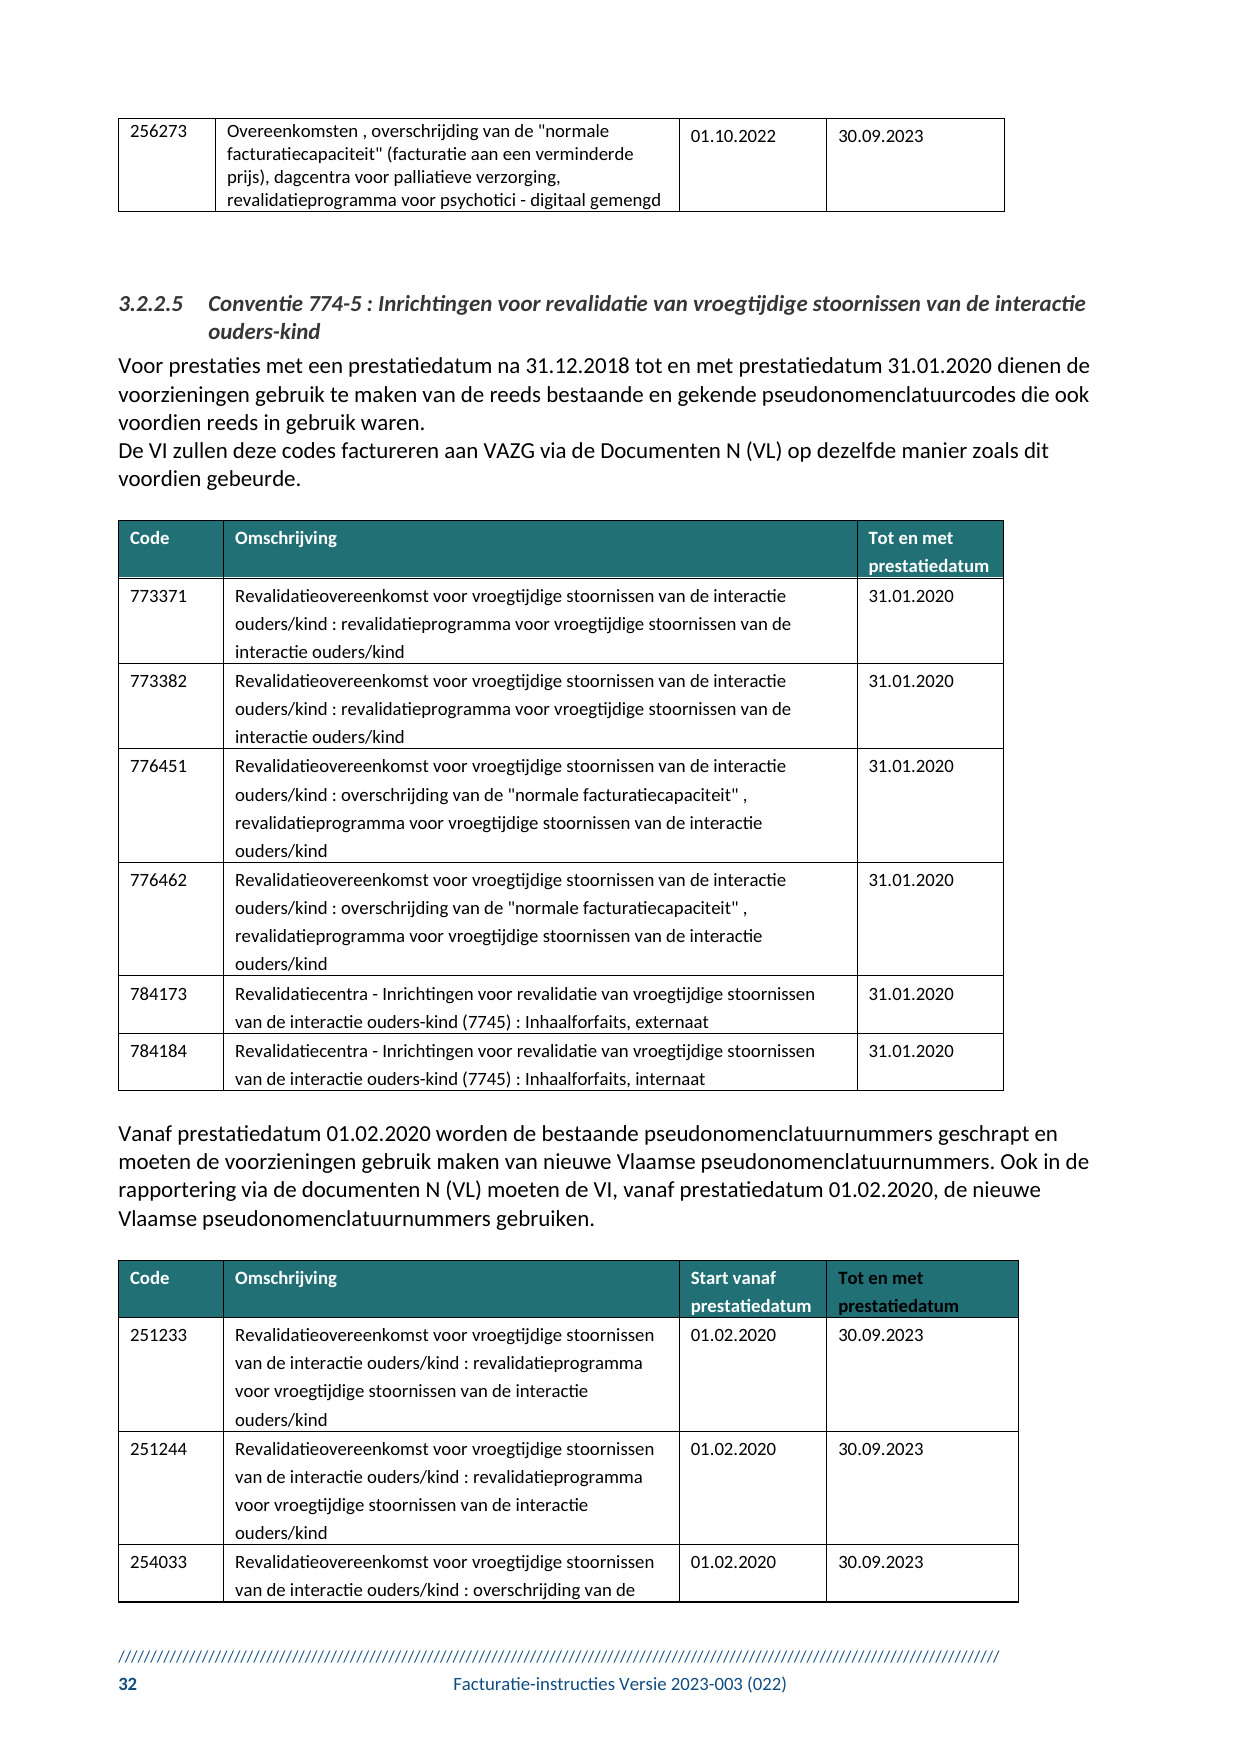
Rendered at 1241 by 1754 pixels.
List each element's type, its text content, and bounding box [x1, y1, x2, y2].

table_cell 31.01.2020 [858, 863, 1003, 975]
table_cell 30.09.2023 [827, 119, 1004, 211]
table_cell Overeenkomsten , overschrijding van de "normale facturatiecapaciteit" (facturatie aan een verminderde prijs), dagcentra voor palliatieve verzorging, revalidatieprogramma voor psychotici - digitaal gemengd [216, 119, 679, 211]
table_cell 784173 [119, 976, 223, 1033]
table_cell 31.01.2020 [858, 749, 1003, 862]
table_cell 01.10.2022 [680, 119, 826, 211]
table_cell 31.01.2020 [858, 579, 1003, 663]
table_header Code [119, 521, 223, 577]
table_cell 31.01.2020 [858, 976, 1003, 1033]
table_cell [224, 1545, 679, 1601]
table_cell 256273 [119, 119, 215, 211]
table_cell 251244 [119, 1432, 223, 1544]
table_cell 31.01.2020 [858, 664, 1003, 748]
table_cell 30.09.2023 [827, 1545, 1018, 1601]
table_cell 30.09.2023 [827, 1318, 1018, 1431]
table_header Start vanaf prestatiedatum [680, 1261, 826, 1317]
table_cell 773382 [119, 664, 223, 748]
table_cell 776451 [119, 749, 223, 862]
table_cell 254033 [119, 1545, 223, 1601]
table_header Omschrijving [224, 1261, 679, 1317]
table_cell 251233 [119, 1318, 223, 1431]
table_header Tot en met prestatiedatum [858, 521, 1003, 577]
table_cell 784184 [119, 1034, 223, 1090]
text Voor prestaties met een prestatiedatum na 31.12.2018 tot en met prestatiedatum 31.01.2020 dienen de voorzieningen gebruik te maken van de reeds bestaande en gekende pseudonomenclatuurcodes die ook voordien reeds in gebruik waren. [118, 351, 1122, 436]
table_cell 31.01.2020 [858, 1034, 1003, 1090]
table_cell Revalidatieovereenkomst voor vroegtijdige stoornissen van de interactie ouders/kind : revalidatieprogramma voor vroegtijdige stoornissen van de interactie ouders/kind [224, 1318, 679, 1431]
table_header Code [119, 1261, 223, 1317]
table_cell 773371 [119, 579, 223, 663]
table_cell Revalidatieovereenkomst voor vroegtijdige stoornissen van de interactie ouders/kind : revalidatieprogramma voor vroegtijdige stoornissen van de interactie ouders/kind [224, 579, 857, 663]
table_header Omschrijving [224, 521, 857, 577]
table_cell 776462 [119, 863, 223, 975]
table_cell 01.02.2020 [680, 1545, 826, 1601]
table_cell 01.02.2020 [680, 1432, 826, 1544]
table_cell Revalidatiecentra - Inrichtingen voor revalidatie van vroegtijdige stoornissen van de interactie ouders-kind (7745) : Inhaalforfaits, internaat [224, 1034, 857, 1090]
text De VI zullen deze codes factureren aan VAZG via de Documenten N (VL) op dezelfde manier zoals dit voordien gebeurde. [118, 436, 1122, 492]
table_cell 30.09.2023 [827, 1432, 1018, 1544]
text Vanaf prestatiedatum 01.02.2020 worden de bestaande pseudonomenclatuurnummers geschrapt en moeten de voorzieningen gebruik maken van nieuwe Vlaamse pseudonomenclatuurnummers. Ook in de rapportering via de documenten N (VL) moeten de VI, vanaf prestatiedatum 01.02.2020, de nieuwe Vlaamse pseudonomenclatuurnummers gebruiken. [118, 1119, 1122, 1232]
subtitle Conventie 774-5 : Inrichtingen voor revalidatie van vroegtijdige stoornissen van de interactie ouders-kind [118, 289, 1122, 345]
table_cell Revalidatieovereenkomst voor vroegtijdige stoornissen van de interactie ouders/kind : revalidatieprogramma voor vroegtijdige stoornissen van de interactie ouders/kind [224, 664, 857, 748]
table_cell Revalidatiecentra - Inrichtingen voor revalidatie van vroegtijdige stoornissen van de interactie ouders-kind (7745) : Inhaalforfaits, externaat [224, 976, 857, 1033]
table_header Tot en met prestatiedatum [827, 1261, 1018, 1317]
table_cell 01.02.2020 [680, 1318, 826, 1431]
table_cell Revalidatieovereenkomst voor vroegtijdige stoornissen van de interactie ouders/kind : revalidatieprogramma voor vroegtijdige stoornissen van de interactie ouders/kind [224, 1432, 679, 1544]
